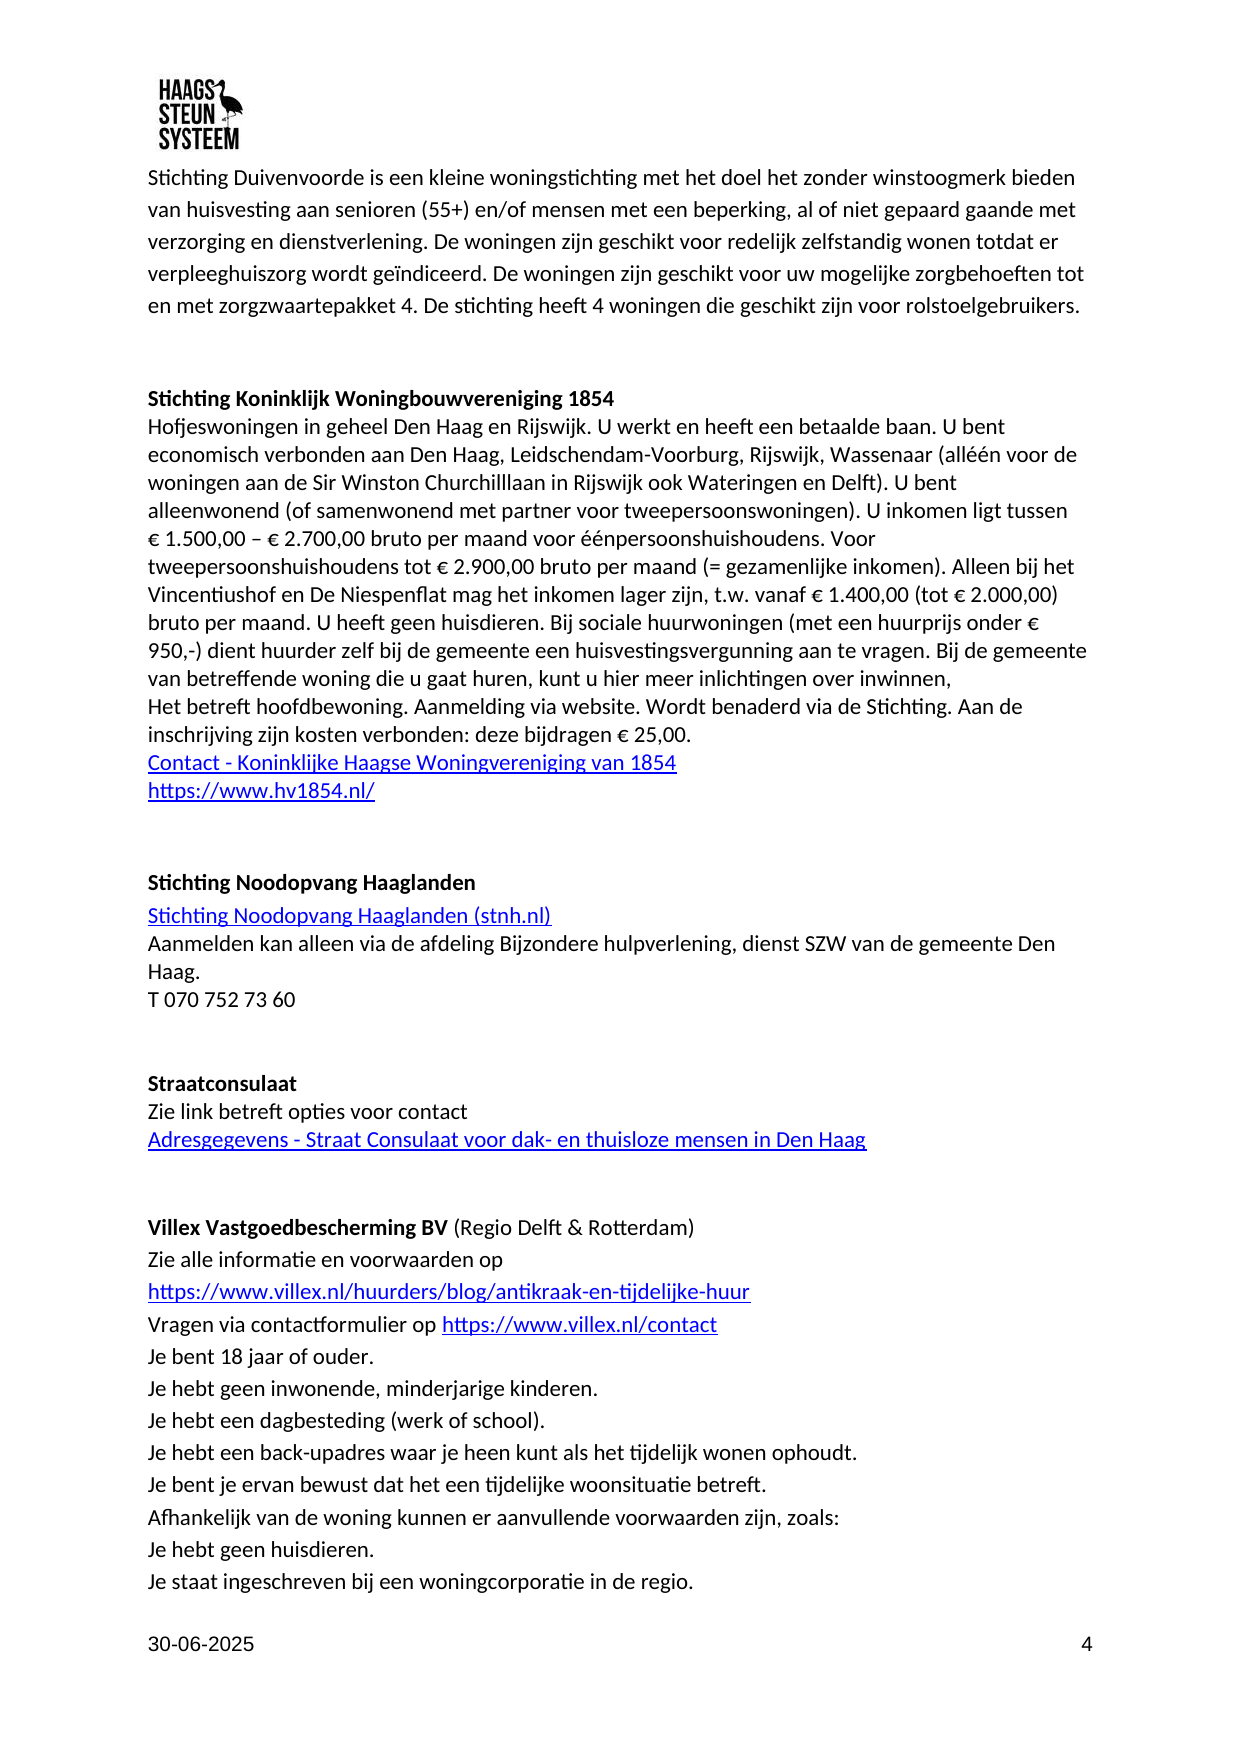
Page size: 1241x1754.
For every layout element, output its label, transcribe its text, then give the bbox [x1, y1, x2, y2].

text Contact - Koninklijke Haagse Woningvereniging van 1854 [148, 748, 1093, 776]
text Straatconsulaat [148, 1069, 1093, 1097]
text Je hebt geen inwonende, minderjarige kinderen. [148, 1374, 1093, 1402]
text Je bent je ervan bewust dat het een tijdelijke woonsituatie betreft. [148, 1471, 1093, 1499]
text T 070 752 73 60 [148, 985, 1093, 1013]
text Het betreft hoofdbewoning. Aanmelding via website. Wordt benaderd via de Stichting. Aan de inschrijving zijn kosten verbonden: deze bijdragen € 25,00. [148, 692, 1093, 748]
text Hofjeswoningen in geheel Den Haag en Rijswijk. U werkt en heeft een betaalde baan. U bent economisch verbonden aan Den Haag, Leidschendam-Voorburg, Rijswijk, Wassenaar (alléén voor de woningen aan de Sir Winston Churchilllaan in Rijswijk ook Wateringen en Delft). U bent alleenwonend (of samenwonend met partner voor tweepersoonswoningen). U inkomen ligt tussen € 1.500,00 – € 2.700,00 bruto per maand voor éénpersoonshuishoudens. Voor tweepersoonshuishoudens tot € 2.900,00 bruto per maand (= gezamenlijke inkomen). Alleen bij het Vincentiushof en De Niespenflat mag het inkomen lager zijn, t.w. vanaf € 1.400,00 (tot € 2.000,00) bruto per maand. U heeft geen huisdieren. Bij sociale huurwoningen (met een huurprijs onder € 950,-) dient huurder zelf bij de gemeente een huisvestingsvergunning aan te vragen. Bij de gemeente van betreffende woning die u gaat huren, kunt u hier meer inlichtingen over inwinnen, [148, 412, 1093, 692]
text Je hebt een back-upadres waar je heen kunt als het tijdelijk wonen ophoudt. [148, 1438, 1093, 1466]
text Stichting Duivenvoorde is een kleine woningstichting met het doel het zonder winstoogmerk bieden van huisvesting aan senioren (55+) en/of mensen met een beperking, al of niet gepaard gaande met verzorging en dienstverlening. De woningen zijn geschikt voor redelijk zelfstandig wonen totdat er verpleeghuiszorg wordt geïndiceerd. De woningen zijn geschikt voor uw mogelijke zorgbehoeften tot en met zorgzwaartepakket 4. De stichting heeft 4 woningen die geschikt zijn voor rolstoelgebruikers. [148, 163, 1093, 319]
text Je bent 18 jaar of ouder. [148, 1342, 1093, 1370]
text Stichting Noodopvang Haaglanden (stnh.nl) [148, 901, 1093, 929]
text Stichting Noodopvang Haaglanden [148, 868, 1093, 897]
picture [147, 73, 259, 163]
text Villex Vastgoedbescherming BV (Regio Delft & Rotterdam) [148, 1213, 1093, 1241]
text Zie link betreft opties voor contact [148, 1097, 1093, 1125]
text Adresgegevens - Straat Consulaat voor dak- en thuisloze mensen in Den Haag [148, 1125, 1093, 1153]
text Zie alle informatie en voorwaarden op https://www.villex.nl/huurders/blog/antikraak-en-tijdelijke-huur [148, 1245, 1093, 1306]
text Aanmelden kan alleen via de afdeling Bijzondere hulpverlening, dienst SZW van de gemeente Den Haag. [148, 929, 1093, 985]
text Afhankelijk van de woning kunnen er aanvullende voorwaarden zijn, zoals: [148, 1503, 1093, 1531]
text Je hebt geen huisdieren. [148, 1535, 1093, 1563]
text Stichting Koninklijk Woningbouwvereniging 1854 [148, 384, 1093, 412]
text Je staat ingeschreven bij een woningcorporatie in de regio. [148, 1567, 1093, 1595]
text Vragen via contactformulier op https://www.villex.nl/contact [148, 1310, 1093, 1338]
text Je hebt een dagbesteding (werk of school). [148, 1406, 1093, 1434]
text https://www.hv1854.nl/ [148, 776, 1093, 804]
